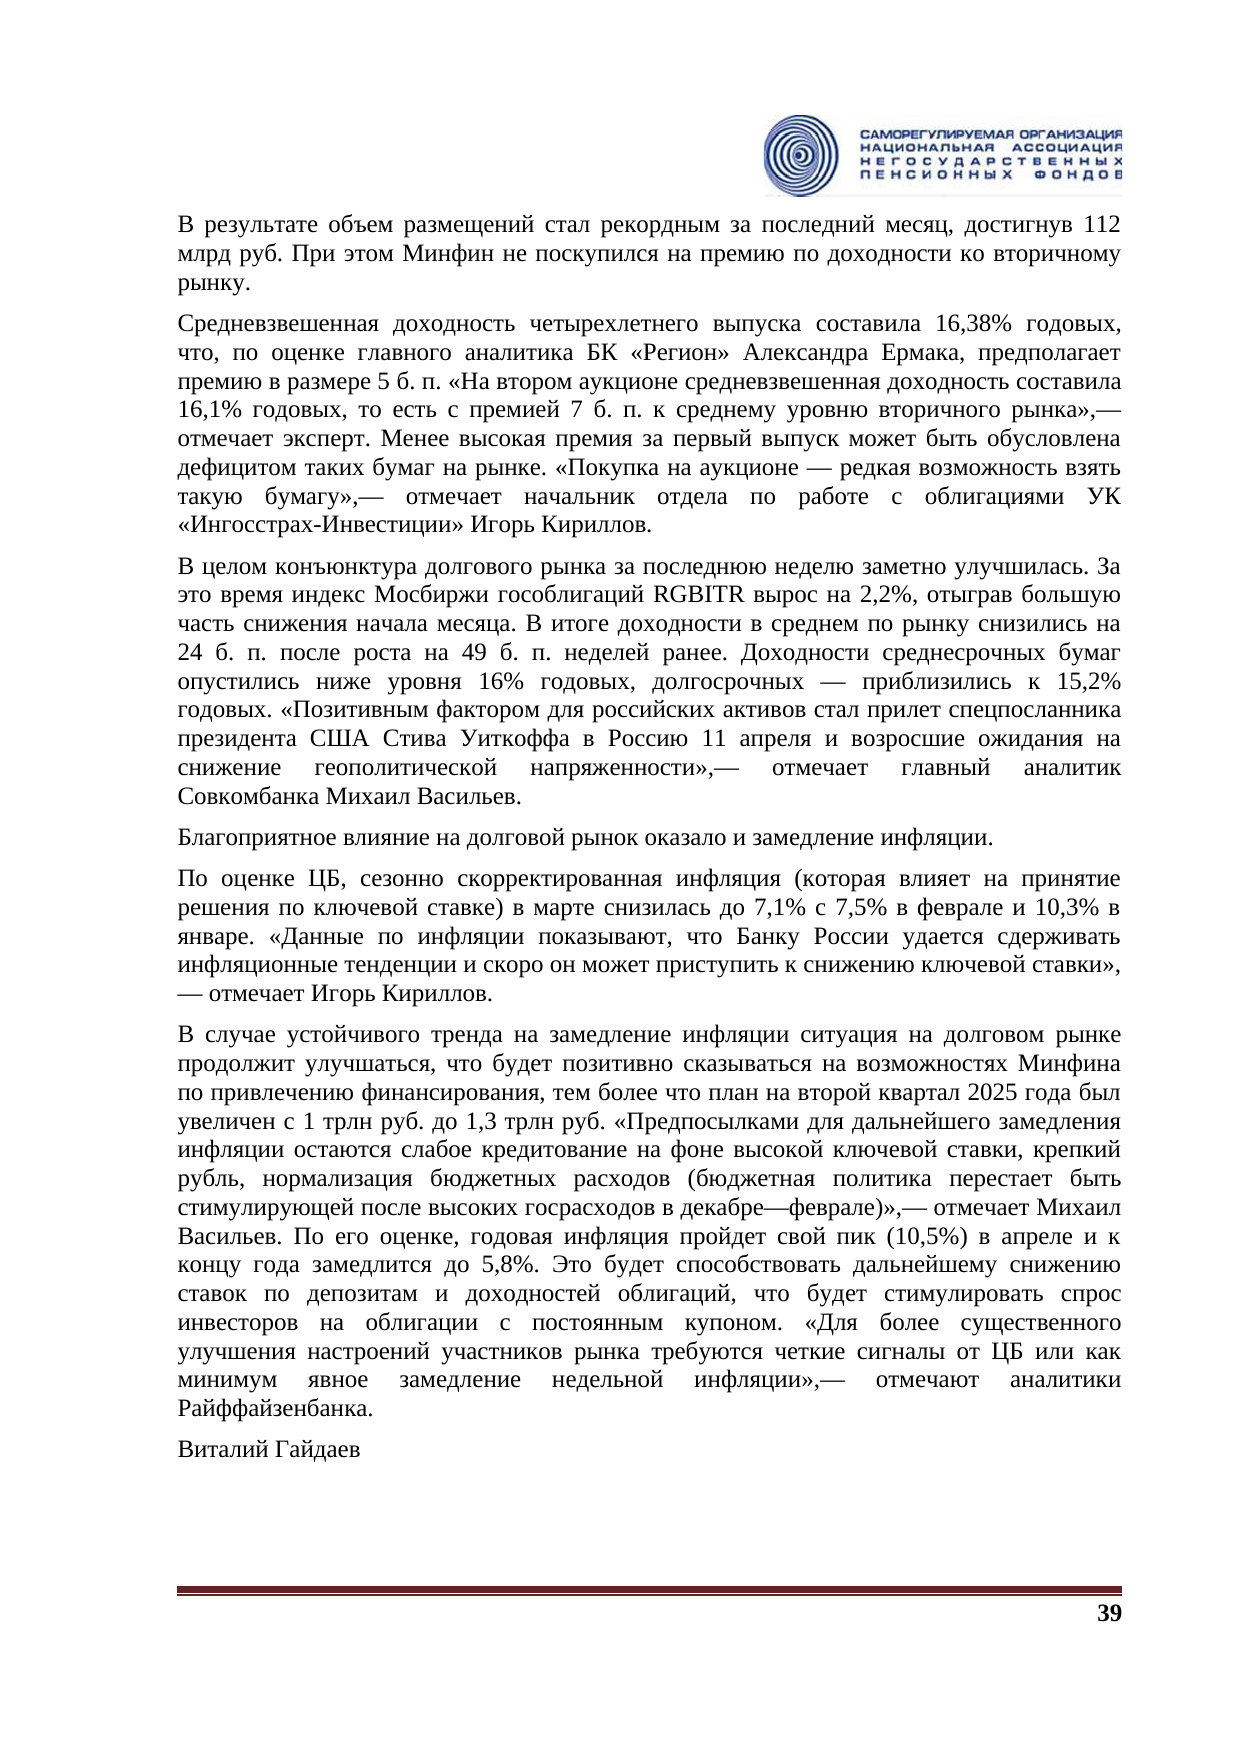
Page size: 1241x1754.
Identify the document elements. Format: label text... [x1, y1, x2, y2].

text Средневзвешенная доходность четырехлетнего выпуска составила 16,38% годовых, что, по оценке главного аналитика БК «Регион» Александра Ермака, предполагает премию в размере 5 б. п. «На втором аукционе средневзвешенная доходность составила 16,1% годовых, то есть с премией 7 б. п. к среднему уровню вторичного рынка»,— отмечает эксперт. Менее высокая премия за первый выпуск может быть обусловлена дефицитом таких бумаг на рынке. «Покупка на аукционе — редкая возможность взять такую бумагу»,— отмечает начальник отдела по работе с облигациями УК «Ингосстрах-Инвестиции» Игорь Кириллов. [177, 308, 1122, 538]
text В целом конъюнктура долгового рынка за последнюю неделю заметно улучшилась. За это время индекс Мосбиржи гособлигаций RGBITR вырос на 2,2%, отыграв большую часть снижения начала месяца. В итоге доходности в среднем по рынку снизились на 24 б. п. после роста на 49 б. п. неделей ранее. Доходности среднесрочных бумаг опустились ниже уровня 16% годовых, долгосрочных — приблизились к 15,2% годовых. «Позитивным фактором для российских активов стал прилет спецпосланника президента США Стива Уиткоффа в Россию 11 апреля и возросшие ожидания на снижение геополитической напряженности»,— отмечает главный аналитик Совкомбанка Михаил Васильев. [177, 551, 1122, 809]
text По оценке ЦБ, сезонно скорректированная инфляция (которая влияет на принятие решения по ключевой ставке) в марте снизилась до 7,1% с 7,5% в феврале и 10,3% в январе. «Данные по инфляции показывают, что Банку России удается сдерживать инфляционные тенденции и скоро он может приступить к снижению ключевой ставки»,— отмечает Игорь Кириллов. [177, 863, 1122, 1007]
text В результате объем размещений стал рекордным за последний месяц, достигнув 112 млрд руб. При этом Минфин не поскупился на премию по доходности ко вторичному рынку. [177, 209, 1122, 296]
picture [763, 115, 1123, 197]
text В случае устойчивого тренда на замедление инфляции ситуация на долговом рынке продолжит улучшаться, что будет позитивно сказываться на возможностях Минфина по привлечению финансирования, тем более что план на второй квартал 2025 года был увеличен с 1 трлн руб. до 1,3 трлн руб. «Предпосылками для дальнейшего замедления инфляции остаются слабое кредитование на фоне высокой ключевой ставки, крепкий рубль, нормализация бюджетных расходов (бюджетная политика перестает быть стимулирующей после высоких госрасходов в декабре—феврале)»,— отмечает Михаил Васильев. По его оценке, годовая инфляция пройдет свой пик (10,5%) в апреле и к концу года замедлится до 5,8%. Это будет способствовать дальнейшему снижению ставок по депозитам и доходностей облигаций, что будет стимулировать спрос инвесторов на облигации с постоянным купоном. «Для более существенного улучшения настроений участников рынка требуются четкие сигналы от ЦБ или как минимум явное замедление недельной инфляции»,— отмечают аналитики Райффайзенбанка. [177, 1019, 1122, 1422]
text Благоприятное влияние на долговой рынок оказало и замедление инфляции. [177, 822, 1122, 851]
text Виталий Гайдаев [177, 1434, 1122, 1463]
